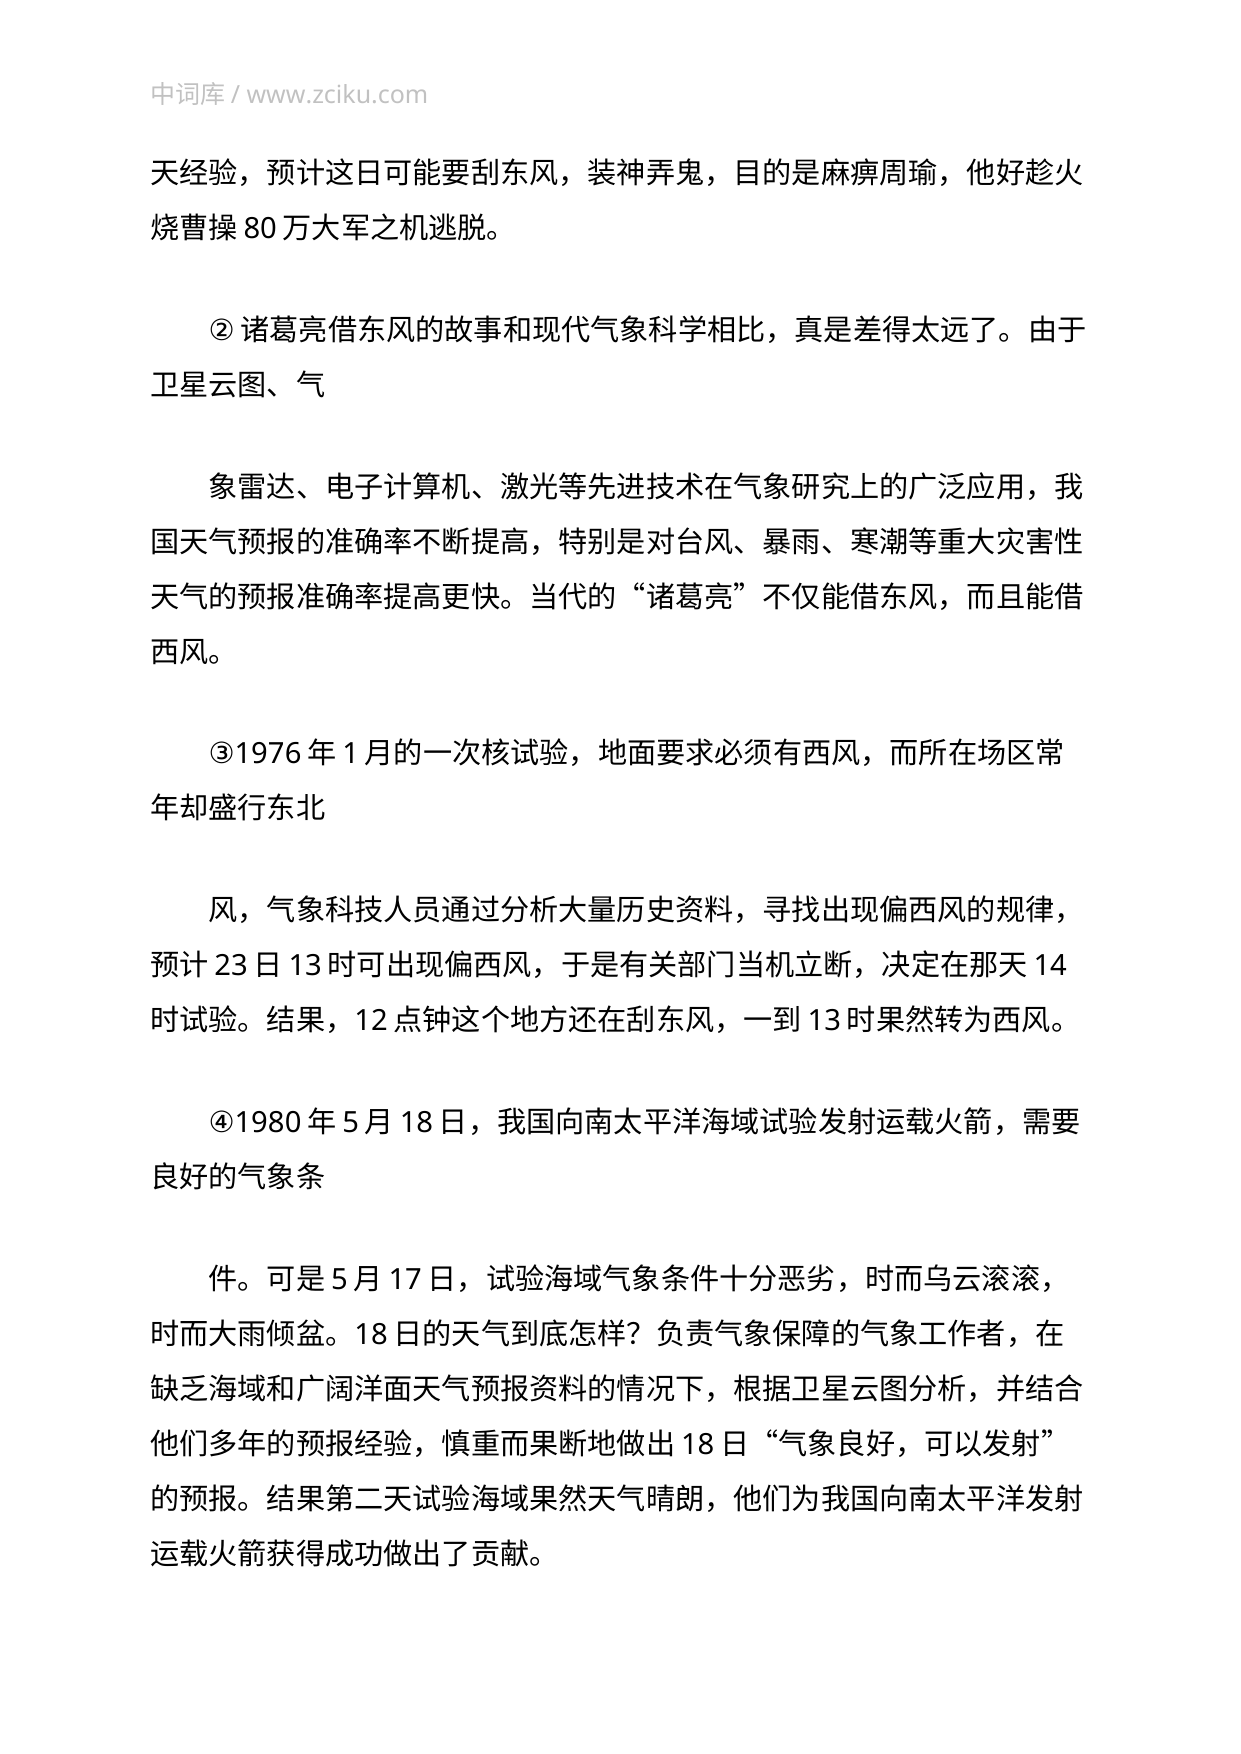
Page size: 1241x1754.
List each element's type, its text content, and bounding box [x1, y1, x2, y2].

text ③1976年1月的一次核试验，地面要求必须有西风，而所在场区常年却盛行东北 [150, 730, 1090, 827]
text ④1980年5月18日，我国向南太平洋海域试验发射运载火箭，需要良好的气象条 [150, 1099, 1090, 1196]
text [150, 150, 1090, 247]
text 象雷达、电子计算机、激光等先进技术在气象研究上的广泛应用，我国天气预报的准确率不断提高，特别是对台风、暴雨、寒潮等重大灾害性天气的预报准确率提高更快。当代的“诸葛亮”不仅能借东风，而且能借西风。 [150, 464, 1090, 671]
text 风，气象科技人员通过分析大量历史资料，寻找出现偏西风的规律，预计23日13时可出现偏西风，于是有关部门当机立断，决定在那天14时试验。结果，12点钟这个地方还在刮东风，一到13时果然转为西风。 [150, 887, 1090, 1039]
text ②诸葛亮借东风的故事和现代气象科学相比，真是差得太远了。由于卫星云图、气 [150, 307, 1090, 404]
text 件。可是5月17日，试验海域气象条件十分恶劣，时而乌云滚滚，时而大雨倾盆。18日的天气到底怎样？负责气象保障的气象工作者，在缺乏海域和广阔洋面天气预报资料的情况下，根据卫星云图分析，并结合他们多年的预报经验，慎重而果断地做出18日“气象良好，可以发射”的预报。结果第二天试验海域果然天气晴朗，他们为我国向南太平洋发射运载火箭获得成功做出了贡献。 [150, 1256, 1090, 1573]
